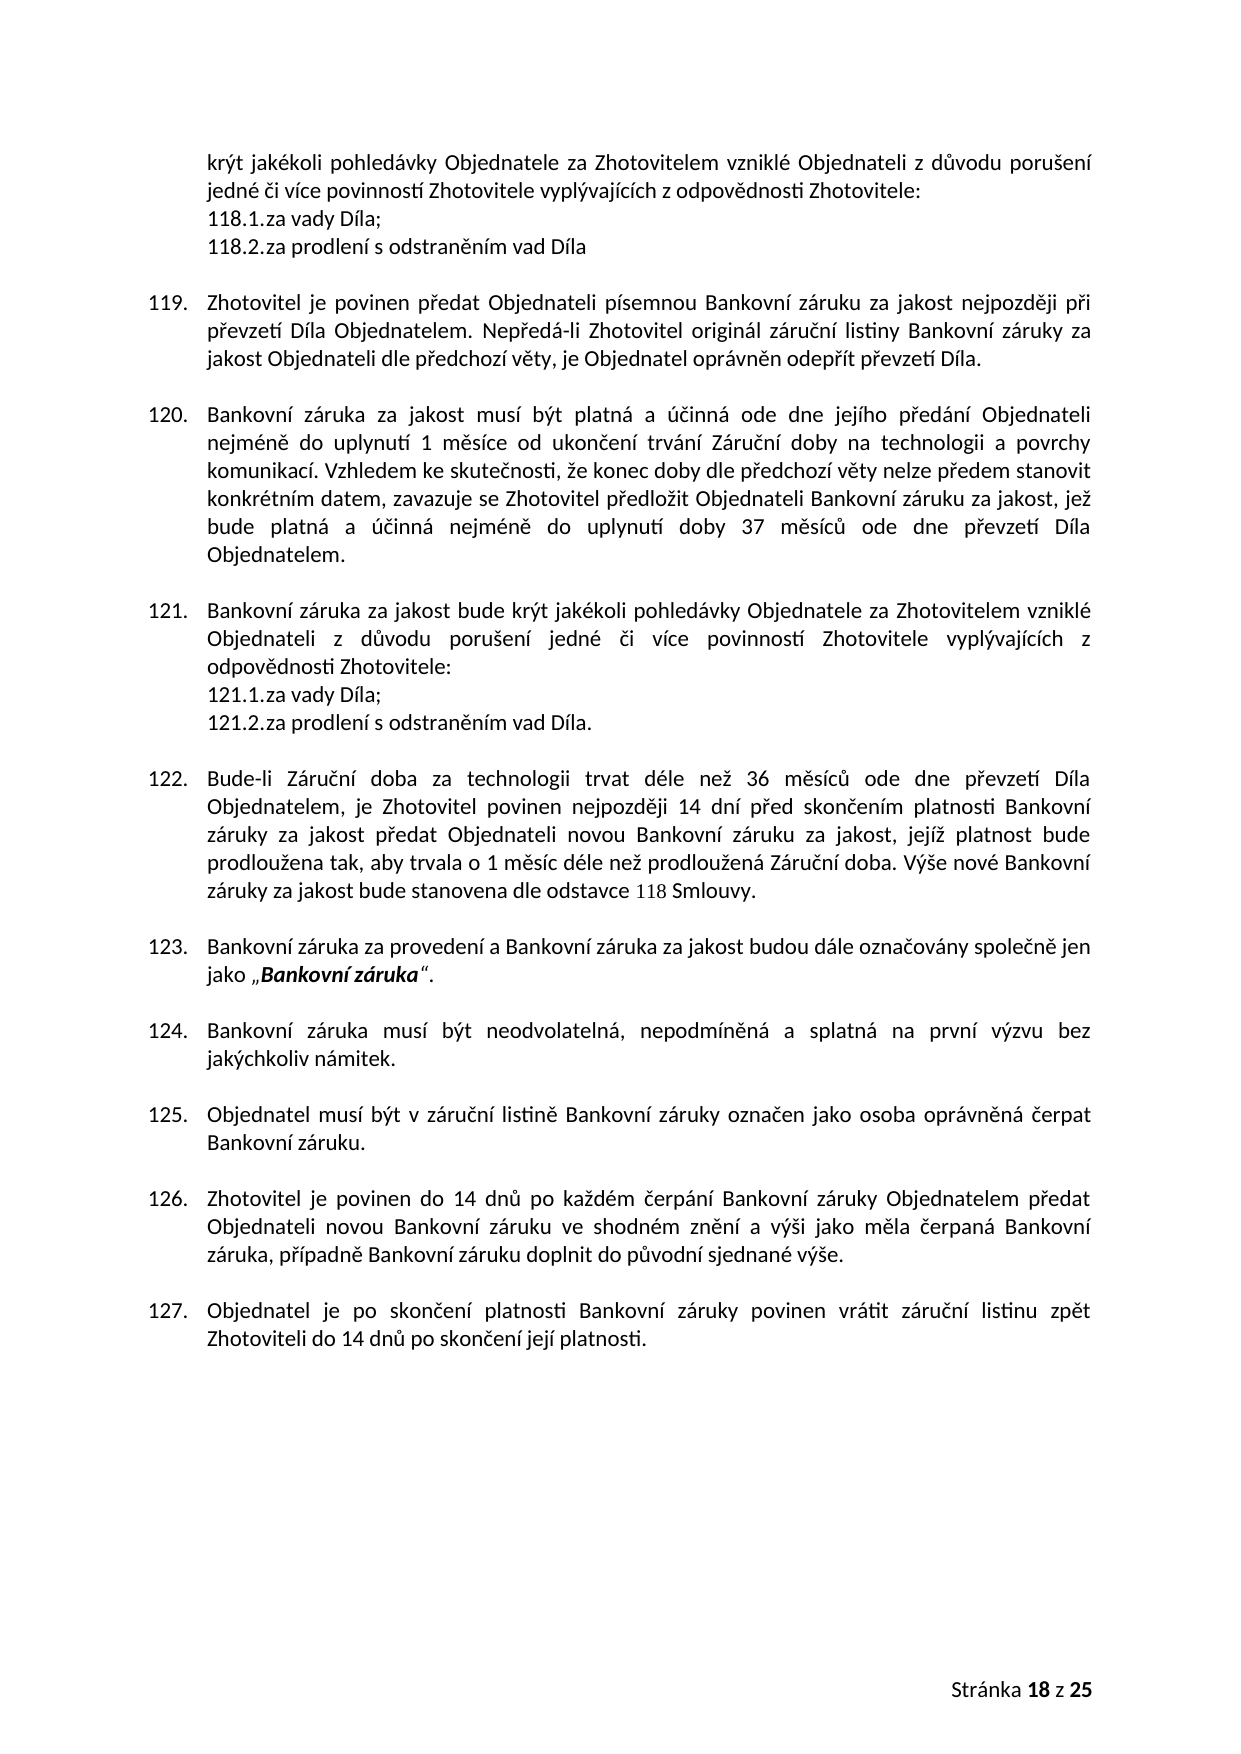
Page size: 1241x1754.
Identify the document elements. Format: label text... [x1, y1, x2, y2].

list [148, 148, 1092, 204]
list Bankovní záruka za jakost musí být platná a účinná ode dne jejího předání Objednateli nejméně do uplynutí 1 měsíce od ukončení trvání Záruční doby na technologii a povrchy komunikací. Vzhledem ke skutečnosti, že konec doby dle předchozí věty nelze předem stanovit konkrétním datem, zavazuje se Zhotovitel předložit Objednateli Bankovní záruku za jakost, jež bude platná a účinná nejméně do uplynutí doby 37 měsíců ode dne převzetí Díla Objednatelem. [148, 400, 1092, 568]
list za prodlení s odstraněním vad Díla [207, 232, 1092, 260]
list Bude-li Záruční doba za technologii trvat déle než 36 měsíců ode dne převzetí Díla Objednatelem, je Zhotovitel povinen nejpozději 14 dní před skončením platnosti Bankovní záruky za jakost předat Objednateli novou Bankovní záruku za jakost, jejíž platnost bude prodloužena tak, aby trvala o 1 měsíc déle než prodloužená Záruční doba. Výše nové Bankovní záruky za jakost bude stanovena dle odstavce 118 Smlouvy. [148, 764, 1092, 904]
list Objednatel musí být v záruční listině Bankovní záruky označen jako osoba oprávněná čerpat Bankovní záruku. [148, 1100, 1092, 1156]
list Objednatel je po skončení platnosti Bankovní záruky povinen vrátit záruční listinu zpět Zhotoviteli do 14 dnů po skončení její platnosti. [148, 1297, 1092, 1353]
list Bankovní záruka za provedení a Bankovní záruka za jakost budou dále označovány společně jen jako „Bankovní záruka“. [148, 932, 1092, 988]
list Zhotovitel je povinen do 14 dnů po každém čerpání Bankovní záruky Objednatelem předat Objednateli novou Bankovní záruku ve shodném znění a výši jako měla čerpaná Bankovní záruka, případně Bankovní záruku doplnit do původní sjednané výše. [148, 1184, 1092, 1268]
list za prodlení s odstraněním vad Díla. [207, 708, 1092, 736]
list za vady Díla; [207, 204, 1092, 232]
list Zhotovitel je povinen předat Objednateli písemnou Bankovní záruku za jakost nejpozději při převzetí Díla Objednatelem. Nepředá-li Zhotovitel originál záruční listiny Bankovní záruky za jakost Objednateli dle předchozí věty, je Objednatel oprávněn odepřít převzetí Díla. [148, 288, 1092, 372]
list za vady Díla; [207, 680, 1092, 708]
list Bankovní záruka musí být neodvolatelná, nepodmíněná a splatná na první výzvu bez jakýchkoliv námitek. [148, 1016, 1092, 1072]
list Bankovní záruka za jakost bude krýt jakékoli pohledávky Objednatele za Zhotovitelem vzniklé Objednateli z důvodu porušení jedné či více povinností Zhotovitele vyplývajících z odpovědnosti Zhotovitele: [148, 596, 1092, 680]
